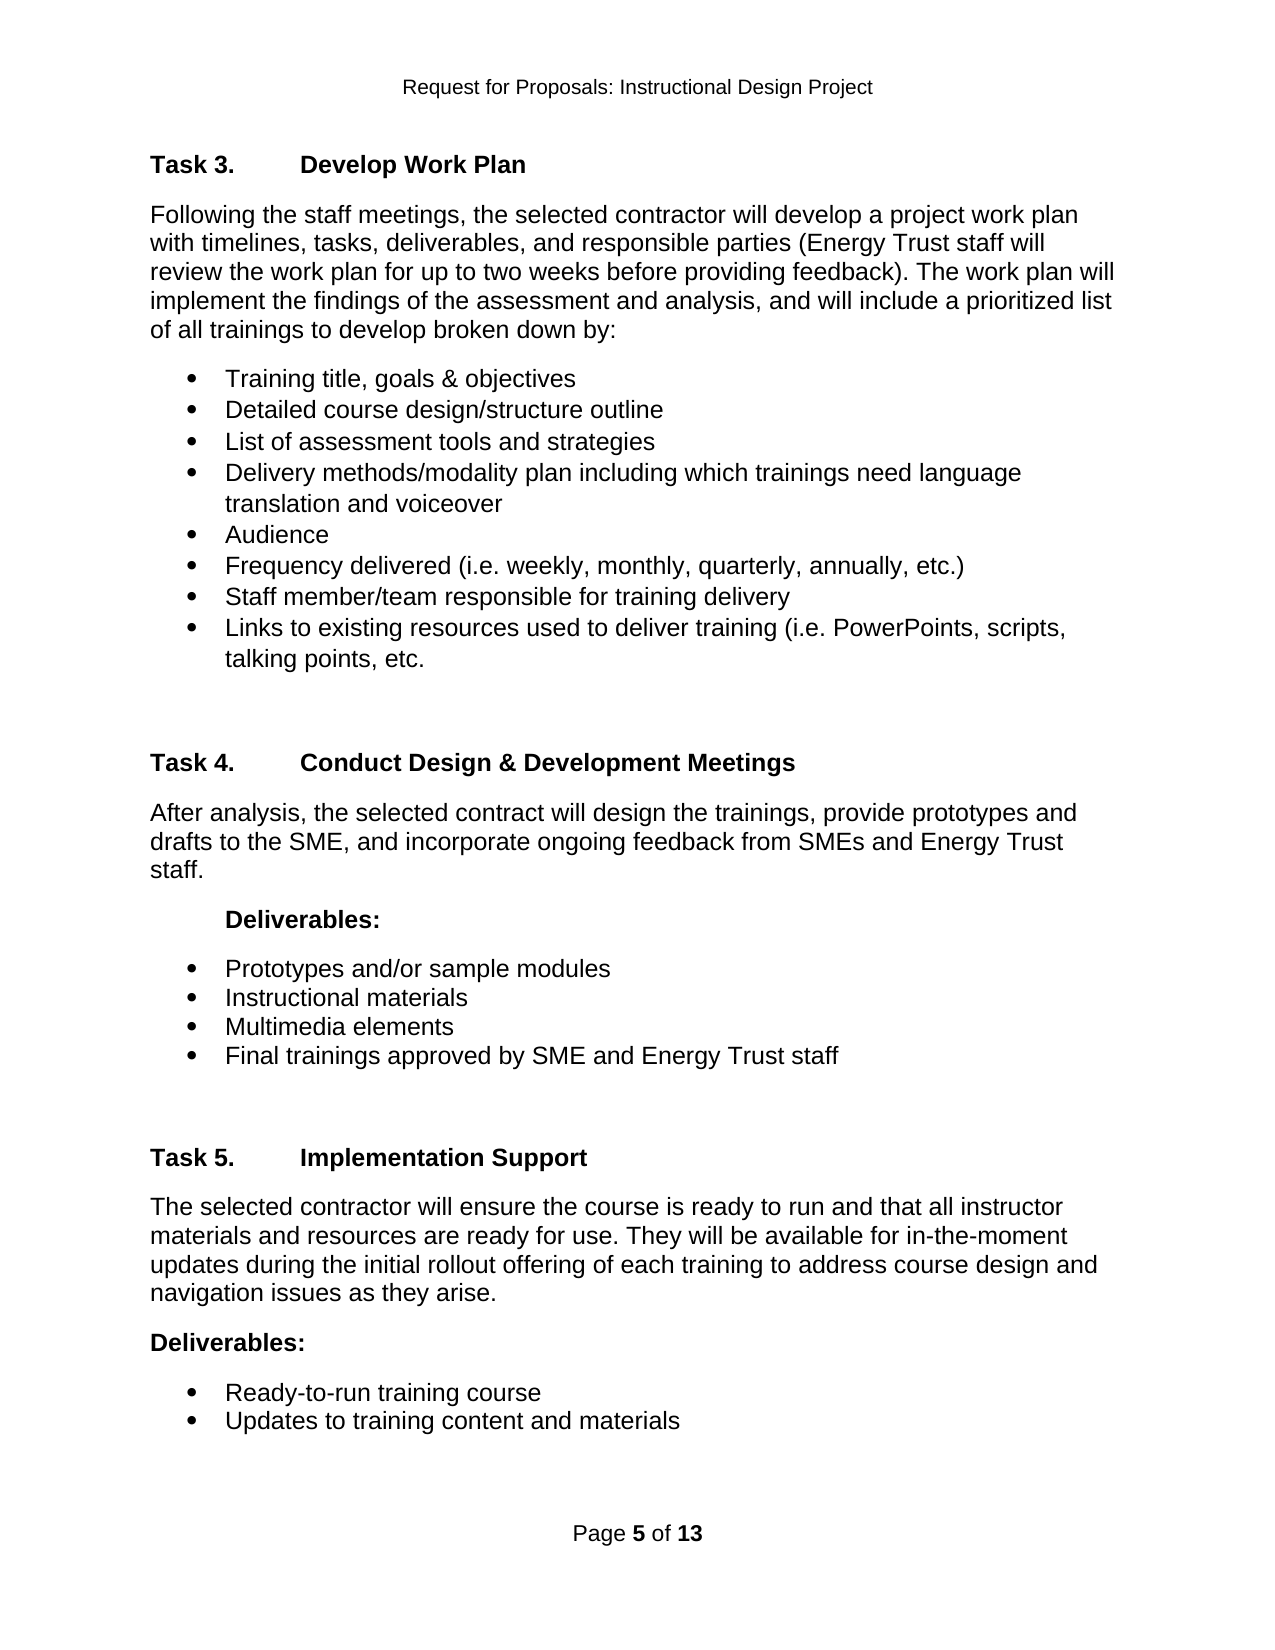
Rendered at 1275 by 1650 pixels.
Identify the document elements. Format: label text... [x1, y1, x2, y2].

list Prototypes and/or sample modules [187, 954, 1125, 983]
list Implementation Support [150, 1142, 1125, 1171]
list Ready-to-run training course [187, 1377, 1125, 1406]
list Detailed course design/structure outline [187, 395, 1125, 424]
list Frequency delivered (i.e. weekly, monthly, quarterly, annually, etc.) [187, 551, 1125, 580]
text Deliverables: [225, 905, 1125, 933]
list List of assessment tools and strategies [187, 426, 1125, 455]
list Develop Work Plan [150, 150, 1125, 179]
list Staff member/team responsible for training delivery [187, 582, 1125, 611]
list After analysis, the selected contract will design the trainings, provide prototypes and drafts to the SME, and incorporate ongoing feedback from SMEs and Energy Trust staff. [150, 798, 1125, 884]
list The selected contractor will ensure the course is ready to run and that all instructor materials and resources are ready for use. They will be available for in-the-moment updates during the initial rollout offering of each training to address course design and navigation issues as they arise. [150, 1192, 1125, 1307]
list Updates to training content and materials [187, 1406, 1125, 1435]
list Links to existing resources used to deliver training (i.e. PowerPoints, scripts, talking points, etc. [187, 613, 1125, 673]
list Delivery methods/modality plan including which trainings need language translation and voiceover [187, 458, 1125, 517]
list Multimedia elements [187, 1012, 1125, 1041]
list Training title, goals & objectives [187, 364, 1125, 393]
list Final trainings approved by SME and Energy Trust staff [187, 1041, 1125, 1070]
list Audience [187, 520, 1125, 549]
list Instructional materials [187, 983, 1125, 1012]
list Deliverables: [150, 1328, 1125, 1357]
list Conduct Design & Development Meetings [150, 748, 1125, 777]
text Following the staff meetings, the selected contractor will develop a project work plan with timelines, tasks, deliverables, and responsible parties (Energy Trust staff will review the work plan for up to two weeks before providing feedback). The work plan will implement the findings of the assessment and analysis, and will include a prioritized list of all trainings to develop broken down by: [150, 199, 1125, 343]
